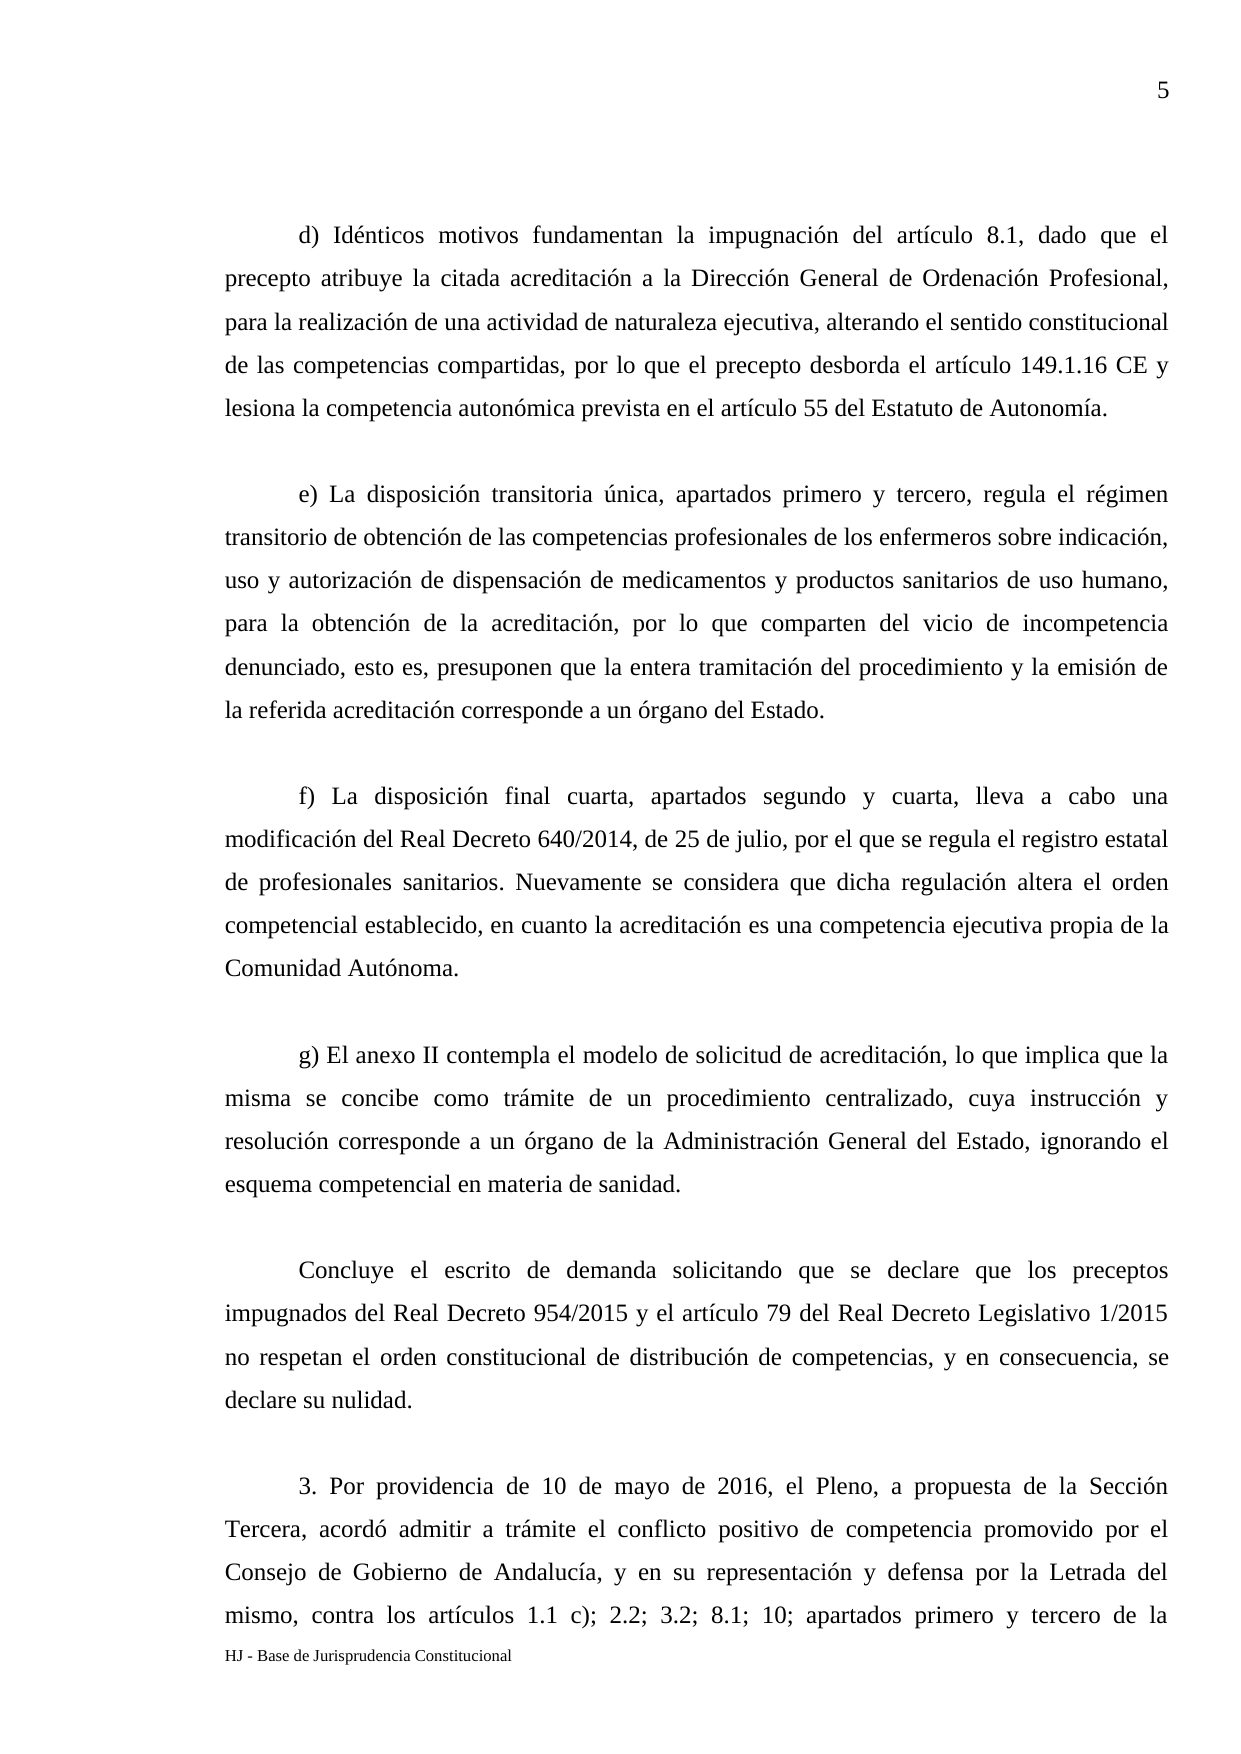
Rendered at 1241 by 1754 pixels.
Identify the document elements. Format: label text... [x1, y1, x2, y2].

text Concluye el escrito de demanda solicitando que se declare que los preceptos impugnados del Real Decreto 954/2015 y el artículo 79 del Real Decreto Legislativo 1/2015 no respetan el orden constitucional de distribución de competencias, y en consecuencia, se declare su nulidad. [224, 1255, 1169, 1413]
text d) Idénticos motivos fundamentan la impugnación del artículo 8.1, dado que el precepto atribuye la citada acreditación a la Dirección General de Ordenación Profesional, para la realización de una actividad de naturaleza ejecutiva, alterando el sentido constitucional de las competencias compartidas, por lo que el precepto desborda el artículo 149.1.16 CE y lesiona la competencia autonómica prevista en el artículo 55 del Estatuto de Autonomía. [224, 220, 1169, 422]
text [224, 1471, 1169, 1629]
text f) La disposición final cuarta, apartados segundo y cuarta, lleva a cabo una modificación del Real Decreto 640/2014, de 25 de julio, por el que se regula el registro estatal de profesionales sanitarios. Nuevamente se considera que dicha regulación altera el orden competencial establecido, en cuanto la acreditación es una competencia ejecutiva propia de la Comunidad Autónoma. [224, 781, 1169, 982]
text e) La disposición transitoria única, apartados primero y tercero, regula el régimen transitorio de obtención de las competencias profesionales de los enfermeros sobre indicación, uso y autorización de dispensación de medicamentos y productos sanitarios de uso humano, para la obtención de la acreditación, por lo que comparten del vicio de incompetencia denunciado, esto es, presuponen que la entera tramitación del procedimiento y la emisión de la referida acreditación corresponde a un órgano del Estado. [224, 479, 1169, 723]
text g) El anexo II contempla el modelo de solicitud de acreditación, lo que implica que la misma se concibe como trámite de un procedimiento centralizado, cuya instrucción y resolución corresponde a un órgano de la Administración General del Estado, ignorando el esquema competencial en materia de sanidad. [224, 1040, 1169, 1198]
